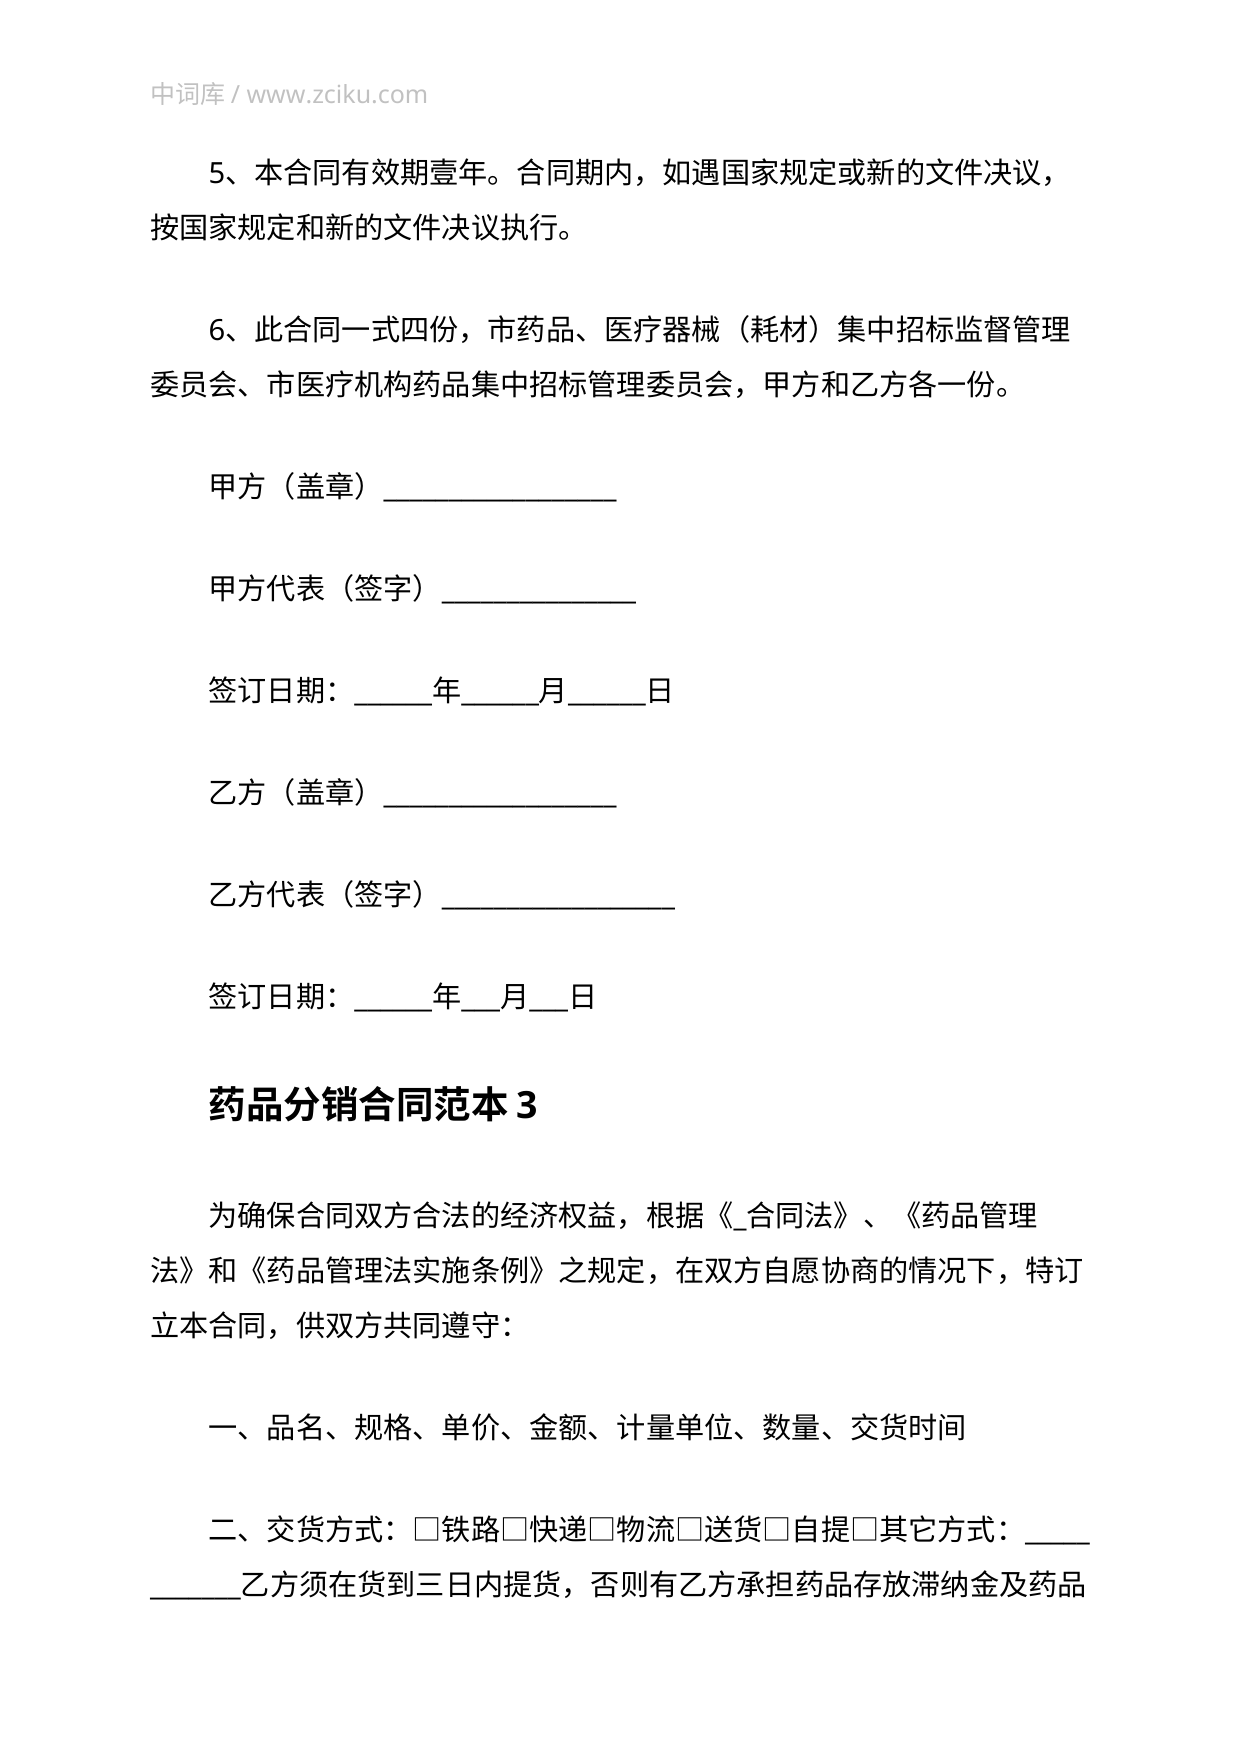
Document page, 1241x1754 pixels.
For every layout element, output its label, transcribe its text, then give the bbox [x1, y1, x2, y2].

text 乙方（盖章）__________________ [150, 769, 1090, 812]
text 签订日期：______年______月______日 [150, 667, 1090, 710]
text 乙方代表（签字）__________________ [150, 871, 1090, 914]
text 一、品名、规格、单价、金额、计量单位、数量、交货时间 [150, 1405, 1090, 1447]
text 药品分销合同范本3 [150, 1075, 1090, 1130]
text 为确保合同双方合法的经济权益，根据《_合同法》、《药品管理法》和《药品管理法实施条例》之规定，在双方自愿协商的情况下，特订立本合同，供双方共同遵守： [150, 1193, 1090, 1345]
text 甲方代表（签字）_______________ [150, 566, 1090, 608]
text 6、此合同一式四份，市药品、医疗器械（耗材）集中招标监督管理委员会、市医疗机构药品集中招标管理委员会，甲方和乙方各一份。 [150, 307, 1090, 404]
text 签订日期：______年___月___日 [150, 973, 1090, 1016]
text 甲方（盖章）__________________ [150, 463, 1090, 506]
text 5、本合同有效期壹年。合同期内，如遇国家规定或新的文件决议，按国家规定和新的文件决议执行。 [150, 150, 1090, 247]
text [150, 1506, 1090, 1604]
